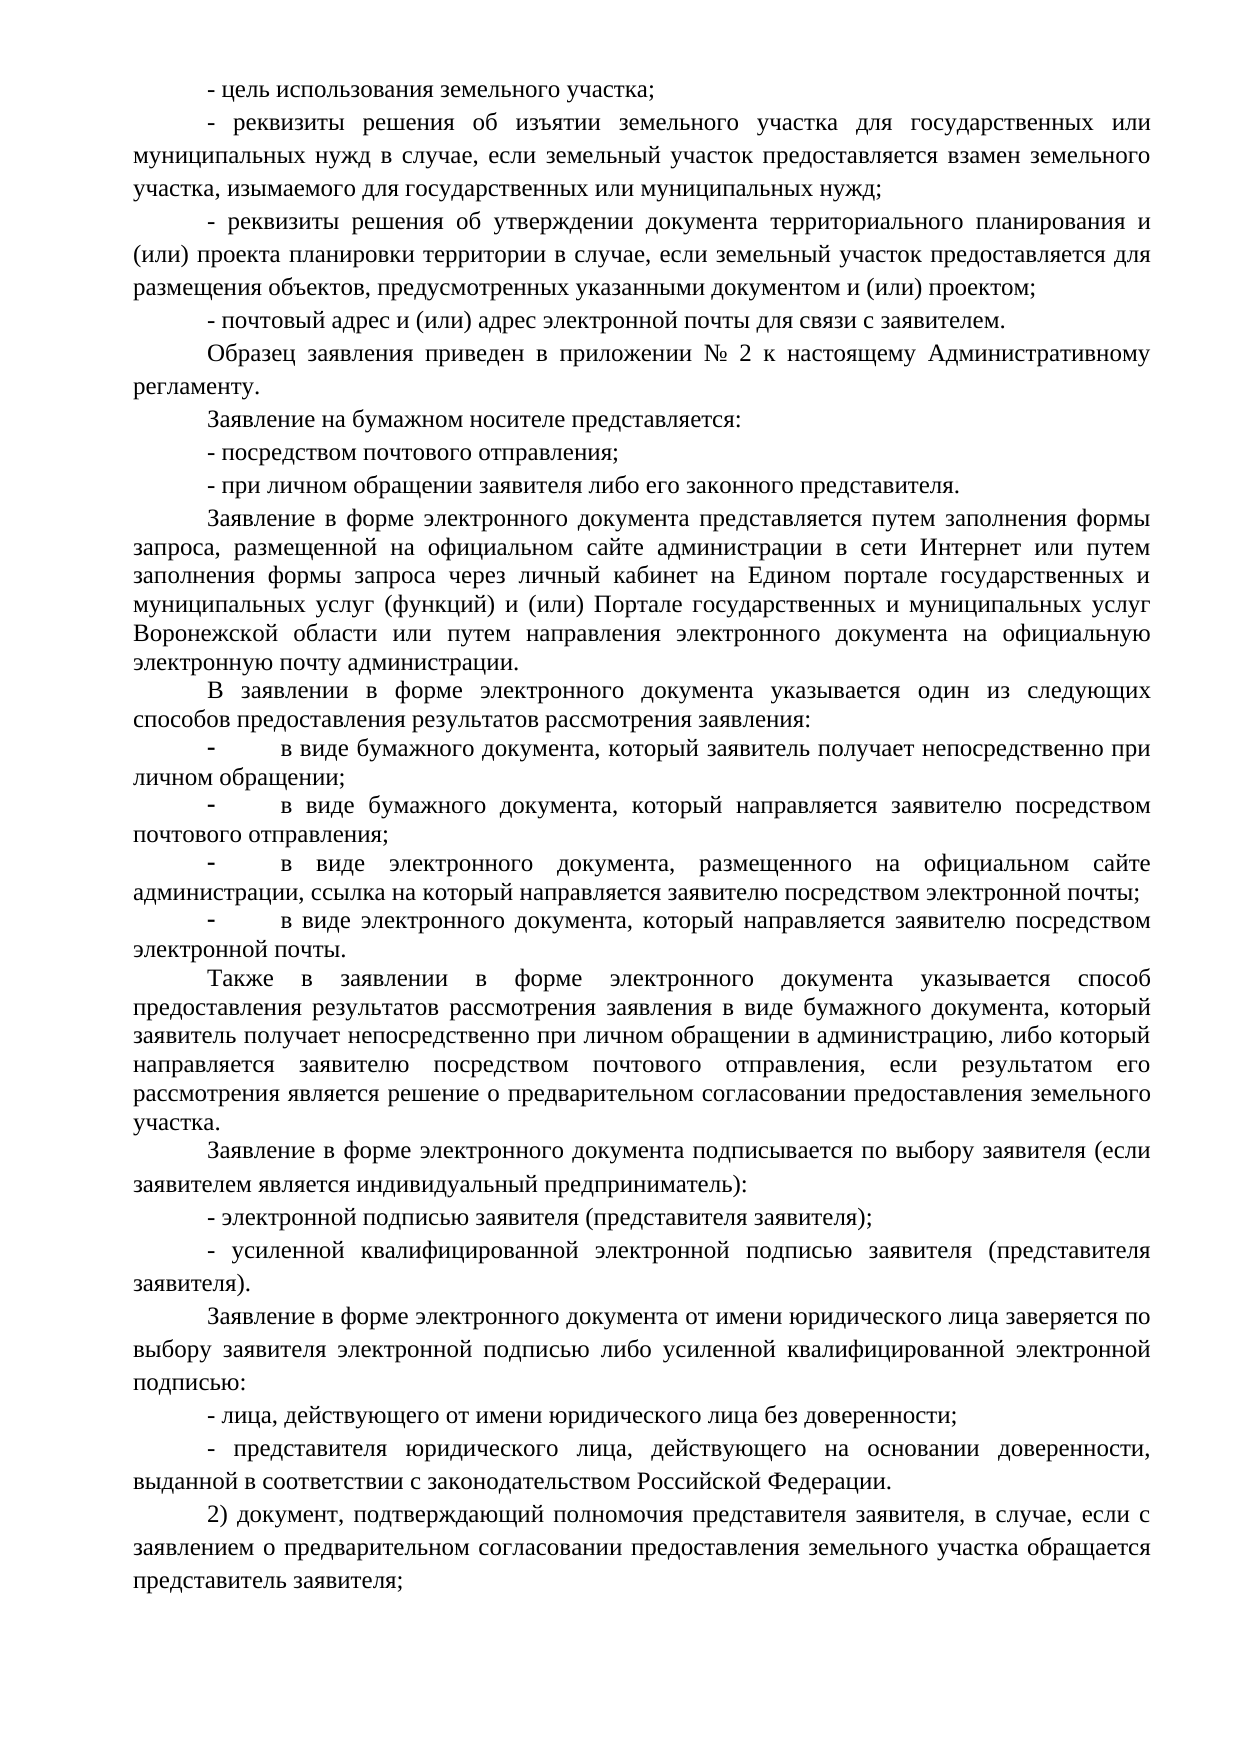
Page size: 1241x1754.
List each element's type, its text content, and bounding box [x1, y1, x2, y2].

text Заявление на бумажном носителе представляется: [133, 404, 1152, 433]
text В заявлении в форме электронного документа указывается один из следующих способов предоставления результатов рассмотрения заявления: [133, 676, 1152, 733]
text - почтовый адрес и (или) адрес электронной почты для связи с заявителем. [133, 305, 1152, 334]
text - цель использования земельного участка; [133, 74, 1152, 103]
text - электронной подписью заявителя (представителя заявителя); [133, 1202, 1152, 1230]
text - посредством почтового отправления; [133, 437, 1152, 466]
text Образец заявления приведен в приложении № 2 к настоящему Административному регламенту. [133, 338, 1152, 400]
text Заявление в форме электронного документа от имени юридического лица заверяется по выбору заявителя электронной подписью либо усиленной квалифицированной электронной подписью: [133, 1301, 1152, 1396]
text Также в заявлении в форме электронного документа указывается способ предоставления результатов рассмотрения заявления в виде бумажного документа, который заявитель получает непосредственно при личном обращении в администрацию, либо который направляется заявителю посредством почтового отправления, если результатом его рассмотрения является решение о предварительном согласовании предоставления земельного участка. [133, 963, 1152, 1136]
list в виде бумажного документа, который заявитель получает непосредственно при личном обращении; [133, 733, 1152, 791]
list в виде электронного документа, который направляется заявителю посредством электронной почты. [133, 906, 1152, 963]
text - реквизиты решения об изъятии земельного участка для государственных или муниципальных нужд в случае, если земельный участок предоставляется взамен земельного участка, изымаемого для государственных или муниципальных нужд; [133, 107, 1152, 202]
list в виде электронного документа, размещенного на официальном сайте администрации, ссылка на который направляется заявителю посредством электронной почты; [133, 848, 1152, 906]
text Заявление в форме электронного документа представляется путем заполнения формы запроса, размещенной на официальном сайте администрации в сети Интернет или путем заполнения формы запроса через личный кабинет на Едином портале государственных и муниципальных услуг (функций) и (или) Портале государственных и муниципальных услуг Воронежской области или путем направления электронного документа на официальную электронную почту администрации. [133, 503, 1152, 676]
text - усиленной квалифицированной электронной подписью заявителя (представителя заявителя). [133, 1235, 1152, 1296]
text - лица, действующего от имени юридического лица без доверенности; [133, 1400, 1152, 1428]
text - представителя юридического лица, действующего на основании доверенности, выданной в соответствии с законодательством Российской Федерации. [133, 1433, 1152, 1494]
text - реквизиты решения об утверждении документа территориального планирования и (или) проекта планировки территории в случае, если земельный участок предоставляется для размещения объектов, предусмотренных указанными документом и (или) проектом; [133, 206, 1152, 301]
text - при личном обращении заявителя либо его законного представителя. [133, 470, 1152, 499]
text 2) документ, подтверждающий полномочия представителя заявителя, в случае, если с заявлением о предварительном согласовании предоставления земельного участка обращается представитель заявителя; [133, 1499, 1152, 1594]
list в виде бумажного документа, который направляется заявителю посредством почтового отправления; [133, 791, 1152, 848]
text Заявление в форме электронного документа подписывается по выбору заявителя (если заявителем является индивидуальный предприниматель): [133, 1136, 1152, 1197]
